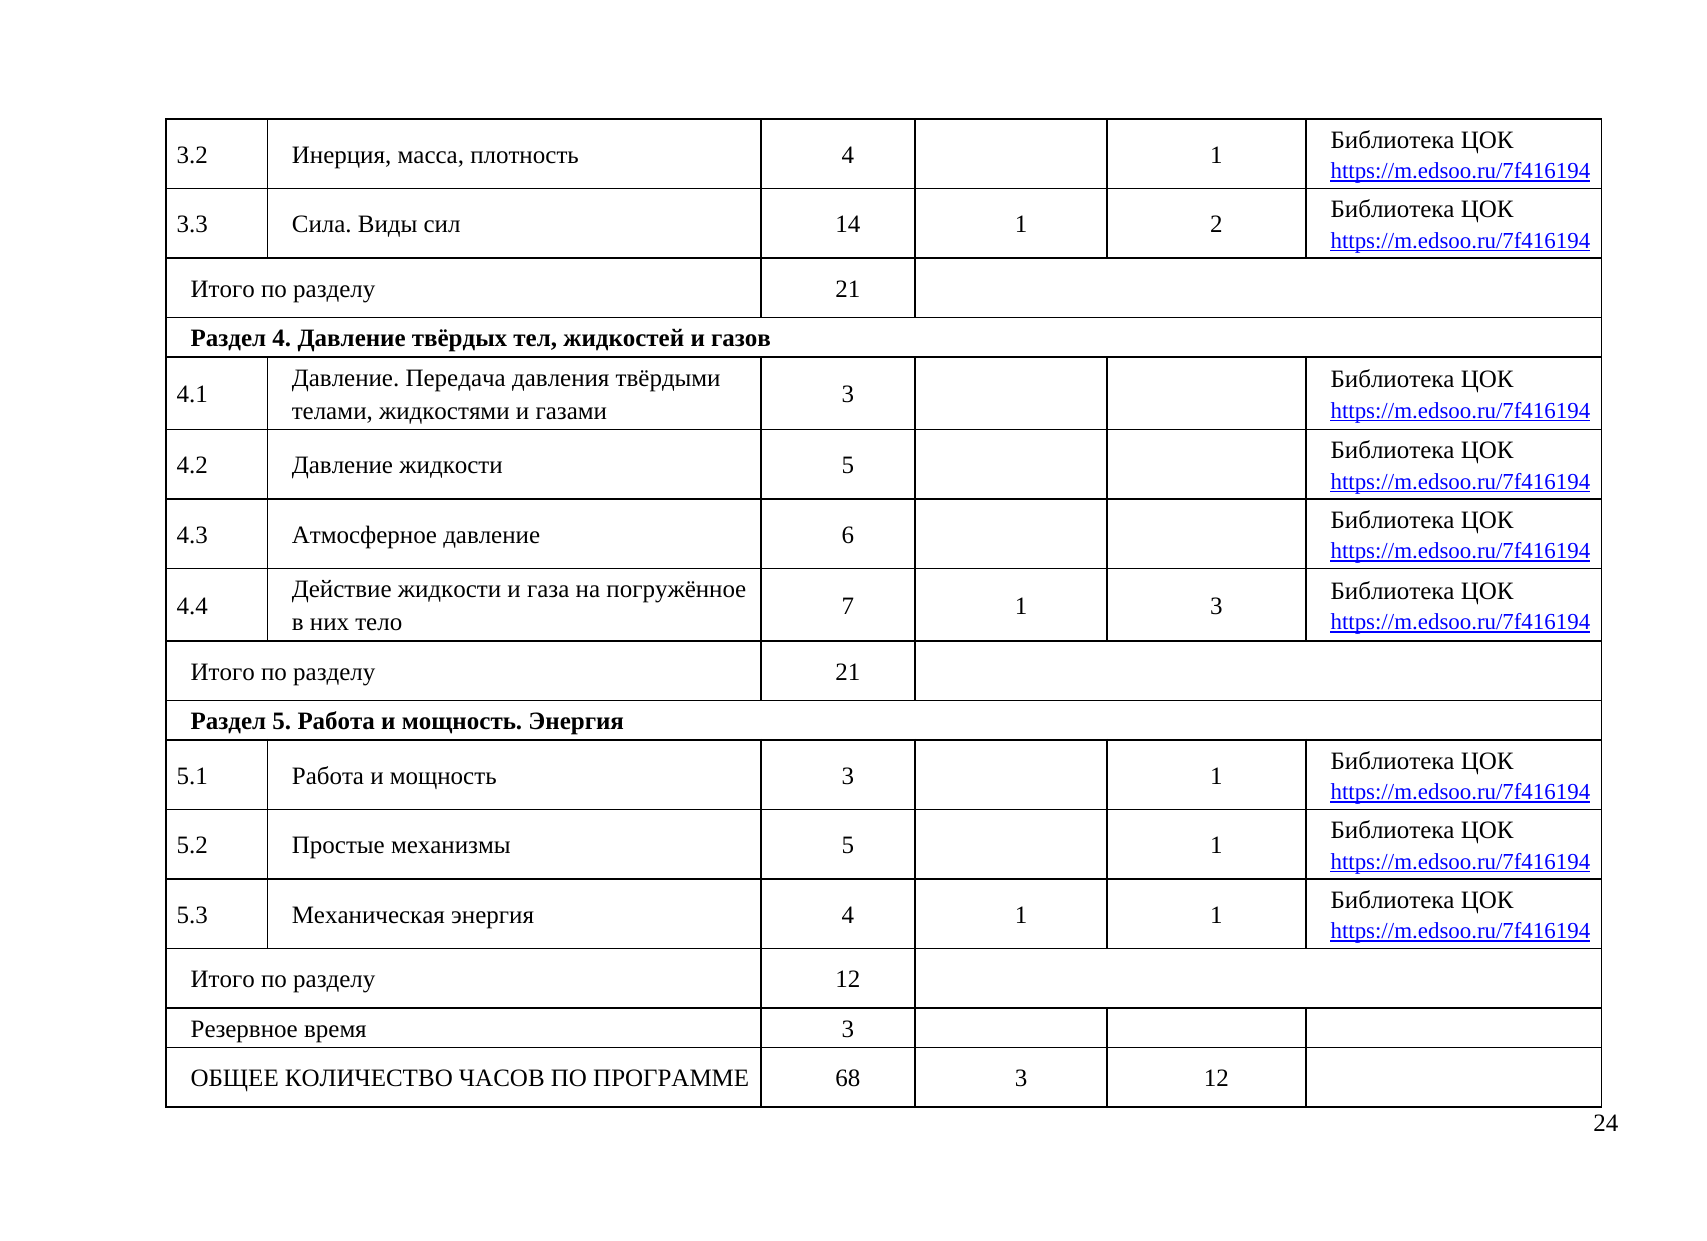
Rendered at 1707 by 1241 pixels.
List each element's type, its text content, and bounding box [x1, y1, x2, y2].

table_cell 5.2 [167, 810, 267, 878]
table_cell 3 [762, 358, 914, 428]
table_cell 3 [762, 1009, 914, 1047]
table_cell [1108, 358, 1305, 428]
table_cell [916, 430, 1106, 498]
table_cell Инерция, масса, плотность [268, 120, 760, 188]
table_cell ОБЩЕЕ КОЛИЧЕСТВО ЧАСОВ ПО ПРОГРАММЕ [167, 1048, 760, 1106]
table_cell Резервное время [167, 1009, 760, 1047]
table_cell 3 [762, 741, 914, 808]
table_cell Сила. Виды сил [268, 189, 760, 257]
table_cell [1307, 1048, 1601, 1106]
table_cell 2 [1108, 189, 1305, 257]
table_cell [1108, 430, 1305, 498]
table_cell 1 [1108, 120, 1305, 188]
table_cell 14 [762, 189, 914, 257]
table_cell 1 [1108, 880, 1305, 948]
table_cell Раздел 4. Давление твёрдых тел, жидкостей и газов [167, 318, 1601, 356]
table_cell 3.2 [167, 120, 267, 188]
table_cell 3 [916, 1048, 1106, 1106]
table_cell [916, 1009, 1106, 1047]
table_cell 1 [916, 880, 1106, 948]
table_cell 1 [1108, 741, 1305, 808]
table_cell 6 [762, 500, 914, 568]
table_cell 5 [762, 430, 914, 498]
table_cell Библиотека ЦОК https://m.edsoo.ru/7f416194 [1307, 430, 1601, 498]
table_cell Библиотека ЦОК https://m.edsoo.ru/7f416194 [1307, 358, 1601, 428]
table_cell 4.4 [167, 569, 267, 640]
table_cell 1 [916, 569, 1106, 640]
table_cell Давление жидкости [268, 430, 760, 498]
table_cell Итого по разделу [167, 642, 760, 699]
table_cell [916, 810, 1106, 878]
table_cell Библиотека ЦОК https://m.edsoo.ru/7f416194 [1307, 810, 1601, 878]
table_cell 1 [916, 189, 1106, 257]
table_cell Итого по разделу [167, 259, 760, 317]
table_cell 7 [762, 569, 914, 640]
table_cell Работа и мощность [268, 741, 760, 808]
table_cell 4.3 [167, 500, 267, 568]
table_cell Библиотека ЦОК https://m.edsoo.ru/7f416194 [1307, 500, 1601, 568]
table_cell [1108, 500, 1305, 568]
table_cell 3 [1108, 569, 1305, 640]
table_cell Библиотека ЦОК https://m.edsoo.ru/7f416194 [1307, 569, 1601, 640]
table_cell [916, 120, 1106, 188]
table_cell 5.3 [167, 880, 267, 948]
table_cell 4 [762, 120, 914, 188]
table_cell 5 [762, 810, 914, 878]
table_cell Действие жидкости и газа на погружённое в них тело [268, 569, 760, 640]
table_cell Давление. Передача давления твёрдыми телами, жидкостями и газами [268, 358, 760, 428]
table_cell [1307, 120, 1601, 188]
table_cell 68 [762, 1048, 914, 1106]
table_cell 21 [762, 259, 914, 317]
table_cell [916, 741, 1106, 808]
table_cell 3.3 [167, 189, 267, 257]
table_cell [1307, 1009, 1601, 1047]
table_cell 4 [762, 880, 914, 948]
table_cell [1108, 1009, 1305, 1047]
table_cell 1 [1108, 810, 1305, 878]
table_cell Библиотека ЦОК https://m.edsoo.ru/7f416194 [1307, 741, 1601, 808]
table_cell Простые механизмы [268, 810, 760, 878]
table_cell [916, 358, 1106, 428]
table_cell Атмосферное давление [268, 500, 760, 568]
table_cell Механическая энергия [268, 880, 760, 948]
table_cell 4.1 [167, 358, 267, 428]
table_cell [916, 259, 1601, 317]
table_cell Раздел 5. Работа и мощность. Энергия [167, 701, 1601, 739]
table_cell [916, 642, 1601, 699]
table_cell [916, 500, 1106, 568]
table_cell 5.1 [167, 741, 267, 808]
table_cell 12 [1108, 1048, 1305, 1106]
table_cell Итого по разделу [167, 949, 760, 1007]
table_cell 12 [762, 949, 914, 1007]
table_cell Библиотека ЦОК https://m.edsoo.ru/7f416194 [1307, 880, 1601, 948]
table_cell 21 [762, 642, 914, 699]
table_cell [1307, 189, 1601, 257]
table_cell 4.2 [167, 430, 267, 498]
table_cell [916, 949, 1601, 1007]
